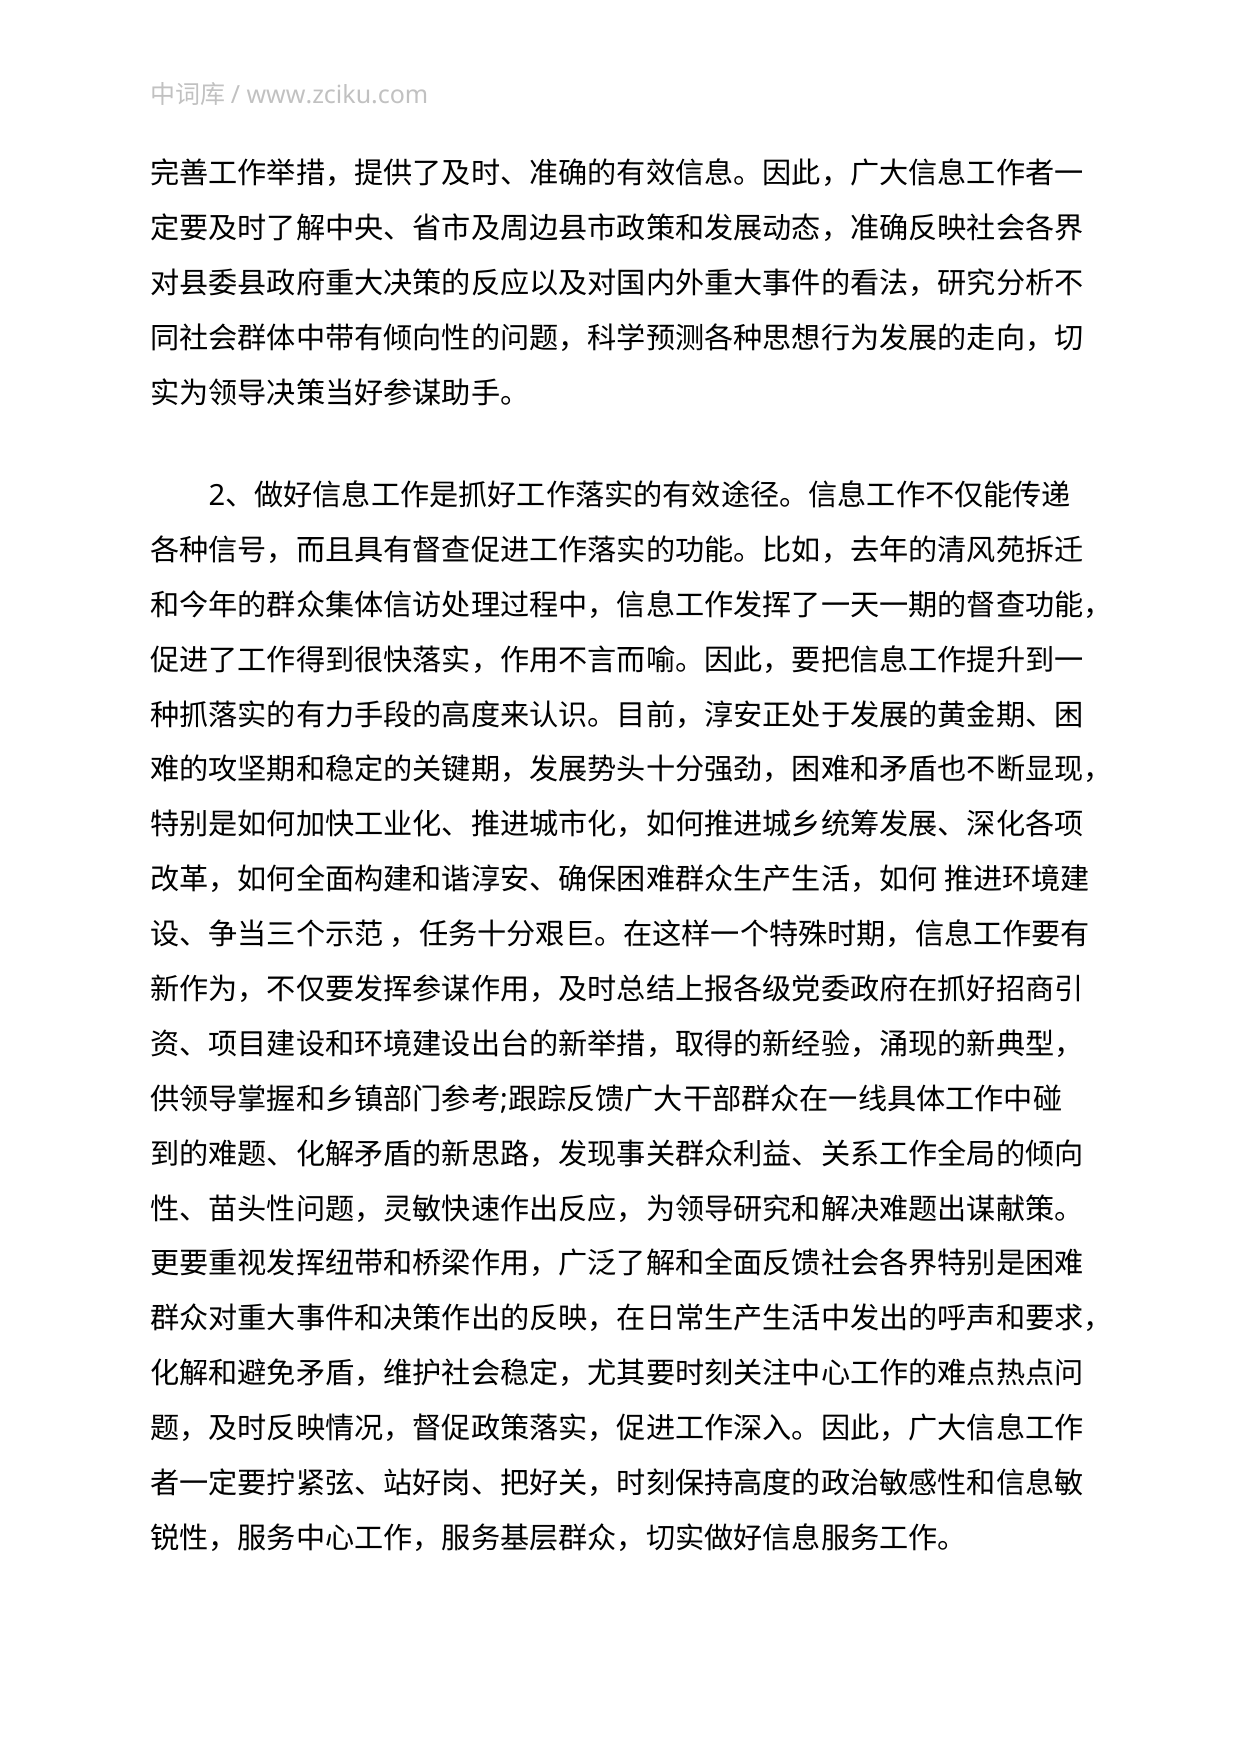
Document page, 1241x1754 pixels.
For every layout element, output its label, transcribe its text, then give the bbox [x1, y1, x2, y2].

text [150, 150, 1090, 412]
text 2、做好信息工作是抓好工作落实的有效途径。信息工作不仅能传递各种信号，而且具有督查促进工作落实的功能。比如，去年的清风苑拆迁和今年的群众集体信访处理过程中，信息工作发挥了一天一期的督查功能，促进了工作得到很快落实，作用不言而喻。因此，要把信息工作提升到一种抓落实的有力手段的高度来认识。目前，淳安正处于发展的黄金期、困难的攻坚期和稳定的关键期，发展势头十分强劲，困难和矛盾也不断显现，特别是如何加快工业化、推进城市化，如何推进城乡统筹发展、深化各项改革，如何全面构建和谐淳安、确保困难群众生产生活，如何 推进环境建设、争当三个示范 ，任务十分艰巨。在这样一个特殊时期，信息工作要有新作为，不仅要发挥参谋作用，及时总结上报各级党委政府在抓好招商引资、项目建设和环境建设出台的新举措，取得的新经验，涌现的新典型，供领导掌握和乡镇部门参考;跟踪反馈广大干部群众在一线具体工作中碰到的难题、化解矛盾的新思路，发现事关群众利益、关系工作全局的倾向性、苗头性问题，灵敏快速作出反应，为领导研究和解决难题出谋献策。更要重视发挥纽带和桥梁作用，广泛了解和全面反馈社会各界特别是困难群众对重大事件和决策作出的反映，在日常生产生活中发出的呼声和要求，化解和避免矛盾，维护社会稳定，尤其要时刻关注中心工作的难点热点问题，及时反映情况，督促政策落实，促进工作深入。因此，广大信息工作者一定要拧紧弦、站好岗、把好关，时刻保持高度的政治敏感性和信息敏锐性，服务中心工作，服务基层群众，切实做好信息服务工作。 [150, 471, 1090, 1557]
